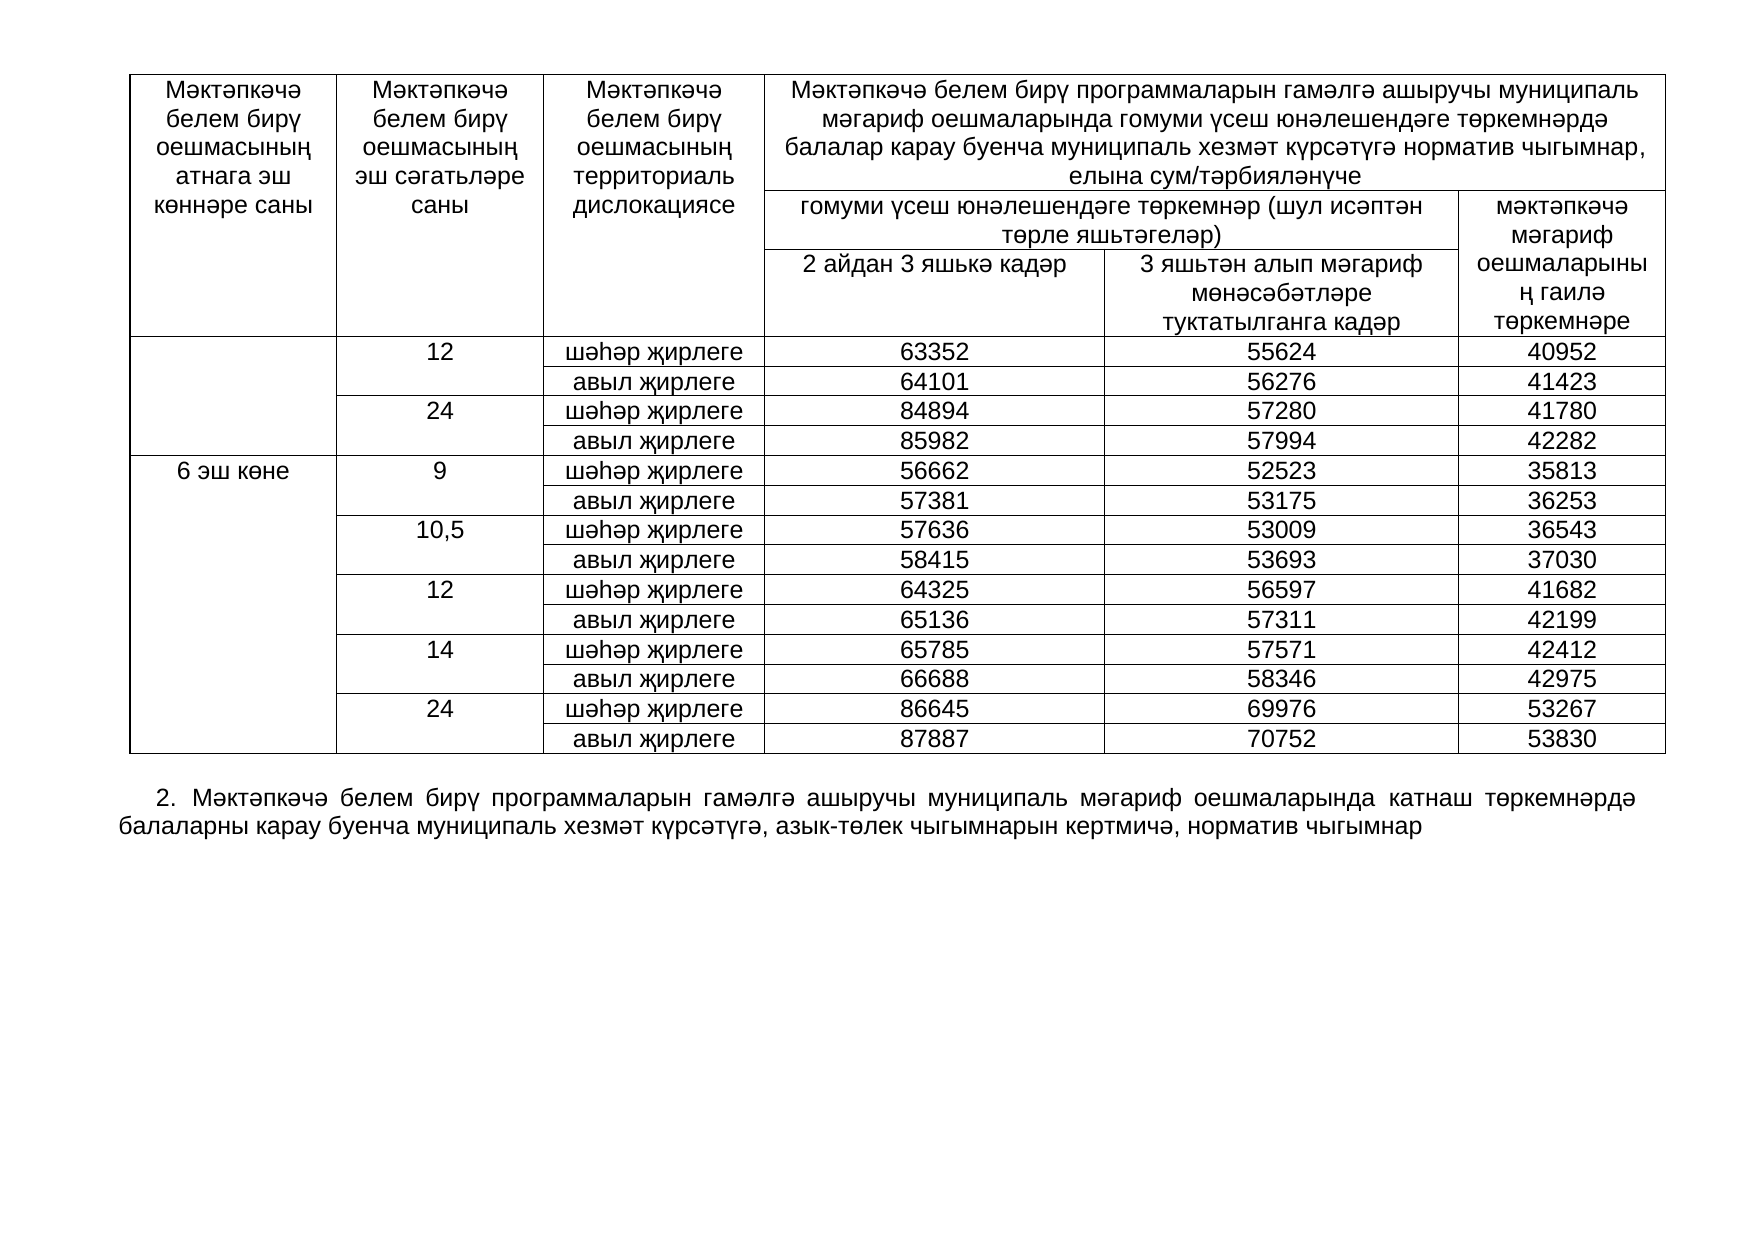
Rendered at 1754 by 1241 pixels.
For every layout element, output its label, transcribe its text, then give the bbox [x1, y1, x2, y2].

table_cell гомуми үсеш юнәлешендәге төркемнәр (шул исәптән төрле яшьтәгеләр) [765, 191, 1458, 248]
table_cell авыл җирлеге [544, 545, 764, 574]
table_cell 69976 [1105, 694, 1458, 723]
table_cell 37030 [1459, 545, 1665, 574]
table_cell 53267 [1459, 694, 1665, 723]
table_cell 55624 [1105, 337, 1458, 366]
table_cell 57994 [1105, 426, 1458, 455]
table_cell шәһәр җирлеге [544, 396, 764, 425]
table_cell 36543 [1459, 516, 1665, 544]
table_cell 2 айдан 3 яшькә кадәр [765, 250, 1104, 336]
table_cell 24 [337, 694, 543, 753]
table_header Мәктәпкәчә белем бирү оешмасының атнага эш көннәре саны [131, 75, 336, 336]
table_header Мәктәпкәчә белем бирү оешмасының территориаль дислокациясе [544, 75, 764, 336]
table_cell 12 [337, 575, 543, 634]
table_cell 57311 [1105, 605, 1458, 634]
table_cell авыл җирлеге [544, 426, 764, 455]
table_cell 9 [337, 456, 543, 514]
table_cell 64101 [765, 367, 1104, 395]
table_cell 57280 [1105, 396, 1458, 425]
table_cell авыл җирлеге [544, 367, 764, 395]
table_cell 57636 [765, 516, 1104, 544]
table_cell 41780 [1459, 396, 1665, 425]
table_cell 84894 [765, 396, 1104, 425]
table_cell 42412 [1459, 635, 1665, 663]
table_cell 14 [337, 635, 543, 693]
table_cell 42975 [1459, 665, 1665, 693]
table_cell 65785 [765, 635, 1104, 663]
table_cell 57571 [1105, 635, 1458, 663]
table_cell 53830 [1459, 724, 1665, 753]
table_cell авыл җирлеге [544, 665, 764, 693]
table_cell 40952 [1459, 337, 1665, 366]
table_cell 53175 [1105, 486, 1458, 514]
table_cell 85982 [765, 426, 1104, 455]
table_cell 10,5 [337, 516, 543, 574]
table_cell авыл җирлеге [544, 486, 764, 514]
table_cell мәктәпкәчә мәгариф оешмаларының гаилә төркемнәре [1459, 191, 1665, 336]
table_cell 64325 [765, 575, 1104, 604]
table_cell 53693 [1105, 545, 1458, 574]
table_cell 6 эш көне [131, 456, 336, 753]
table_cell шәһәр җирлеге [544, 456, 764, 485]
table_cell шәһәр җирлеге [544, 635, 764, 663]
table_cell 56276 [1105, 367, 1458, 395]
table_cell 58346 [1105, 665, 1458, 693]
table_cell 36253 [1459, 486, 1665, 514]
table_cell шәһәр җирлеге [544, 575, 764, 604]
table_cell 56597 [1105, 575, 1458, 604]
table_cell шәһәр җирлеге [544, 516, 764, 544]
table_cell 35813 [1459, 456, 1665, 485]
table_cell 42282 [1459, 426, 1665, 455]
table_cell 56662 [765, 456, 1104, 485]
table_cell 58415 [765, 545, 1104, 574]
table_cell 12 [337, 337, 543, 395]
table_cell 52523 [1105, 456, 1458, 485]
list Мәктәпкәчә белем бирү программаларын гамәлгә ашыручы муниципаль мәгариф оешмаларында катнаш төркемнәрдә балаларны карау буенча муниципаль хезмәт күрсәтүгә, азык-төлек чыгымнарын кертмичә, норматив чыгымнар [118, 783, 1636, 840]
table_cell 53009 [1105, 516, 1458, 544]
table_cell 66688 [765, 665, 1104, 693]
table_cell авыл җирлеге [544, 724, 764, 753]
table_cell шәһәр җирлеге [544, 337, 764, 366]
table_cell 70752 [1105, 724, 1458, 753]
table_header Мәктәпкәчә белем бирү оешмасының эш сәгатьләре саны [337, 75, 543, 336]
table_cell шәһәр җирлеге [544, 694, 764, 723]
table_cell 57381 [765, 486, 1104, 514]
table_cell 87887 [765, 724, 1104, 753]
table_cell 63352 [765, 337, 1104, 366]
table_cell авыл җирлеге [544, 605, 764, 634]
table_cell 86645 [765, 694, 1104, 723]
table_cell 65136 [765, 605, 1104, 634]
table_cell 41423 [1459, 367, 1665, 395]
table_cell 3 яшьтән алып мәгариф мөнәсәбәтләре туктатылганга кадәр [1105, 250, 1458, 336]
table_cell 24 [337, 396, 543, 455]
table_cell 41682 [1459, 575, 1665, 604]
table_header Мәктәпкәчә белем бирү программаларын гамәлгә ашыручы муниципаль мәгариф оешмаларында гомуми үсеш юнәлешендәге төркемнәрдә балалар карау буенча муниципаль хезмәт күрсәтүгә норматив чыгымнар, елына сум/тәрбияләнүче [765, 75, 1665, 190]
table_cell 42199 [1459, 605, 1665, 634]
